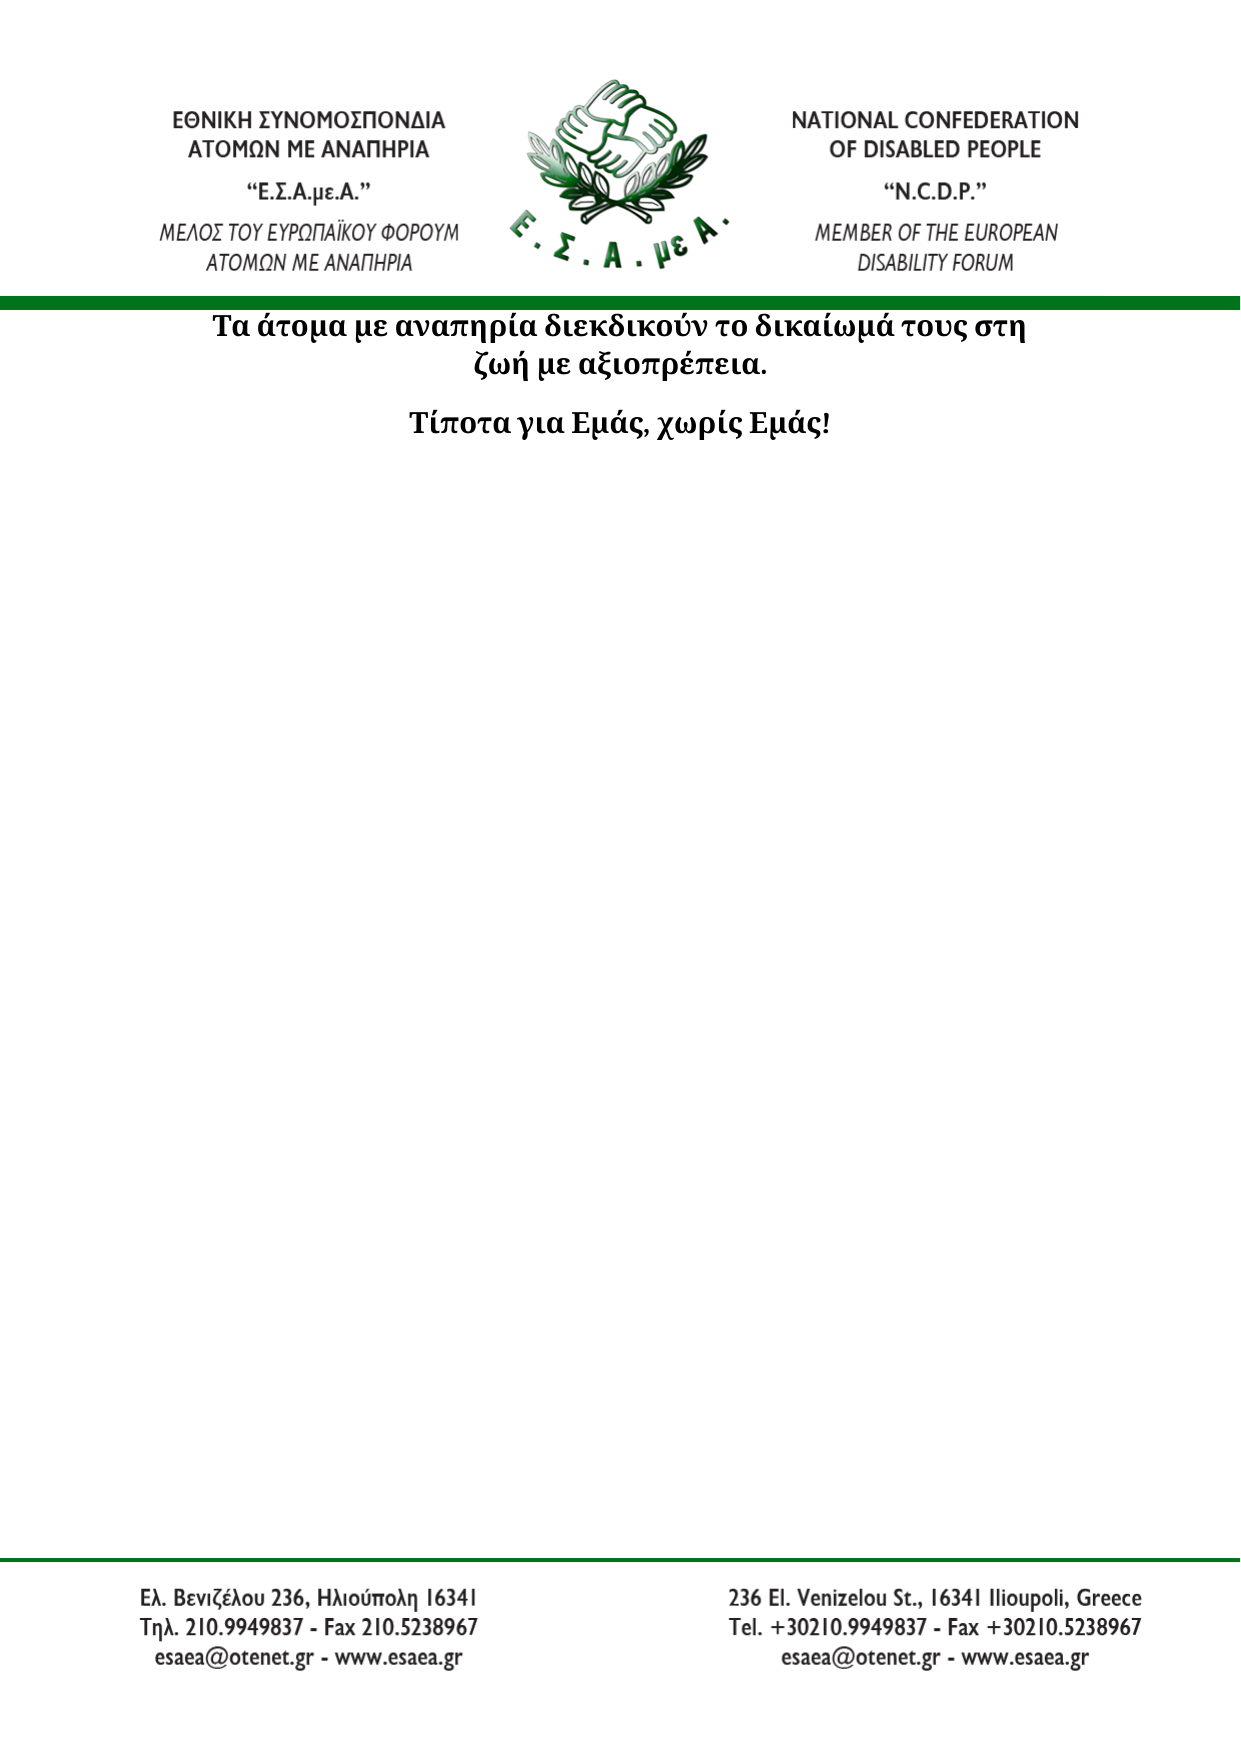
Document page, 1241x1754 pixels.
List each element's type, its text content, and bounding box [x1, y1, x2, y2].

picture [0, 73, 1241, 310]
text Τα άτομα με αναπηρία διεκδικούν το δικαίωμά τους στη ζωή με αξιοπρέπεια. [187, 310, 1053, 382]
picture [0, 1558, 1241, 1681]
text Τίποτα για Εμάς, χωρίς Εμάς! [187, 408, 1053, 441]
